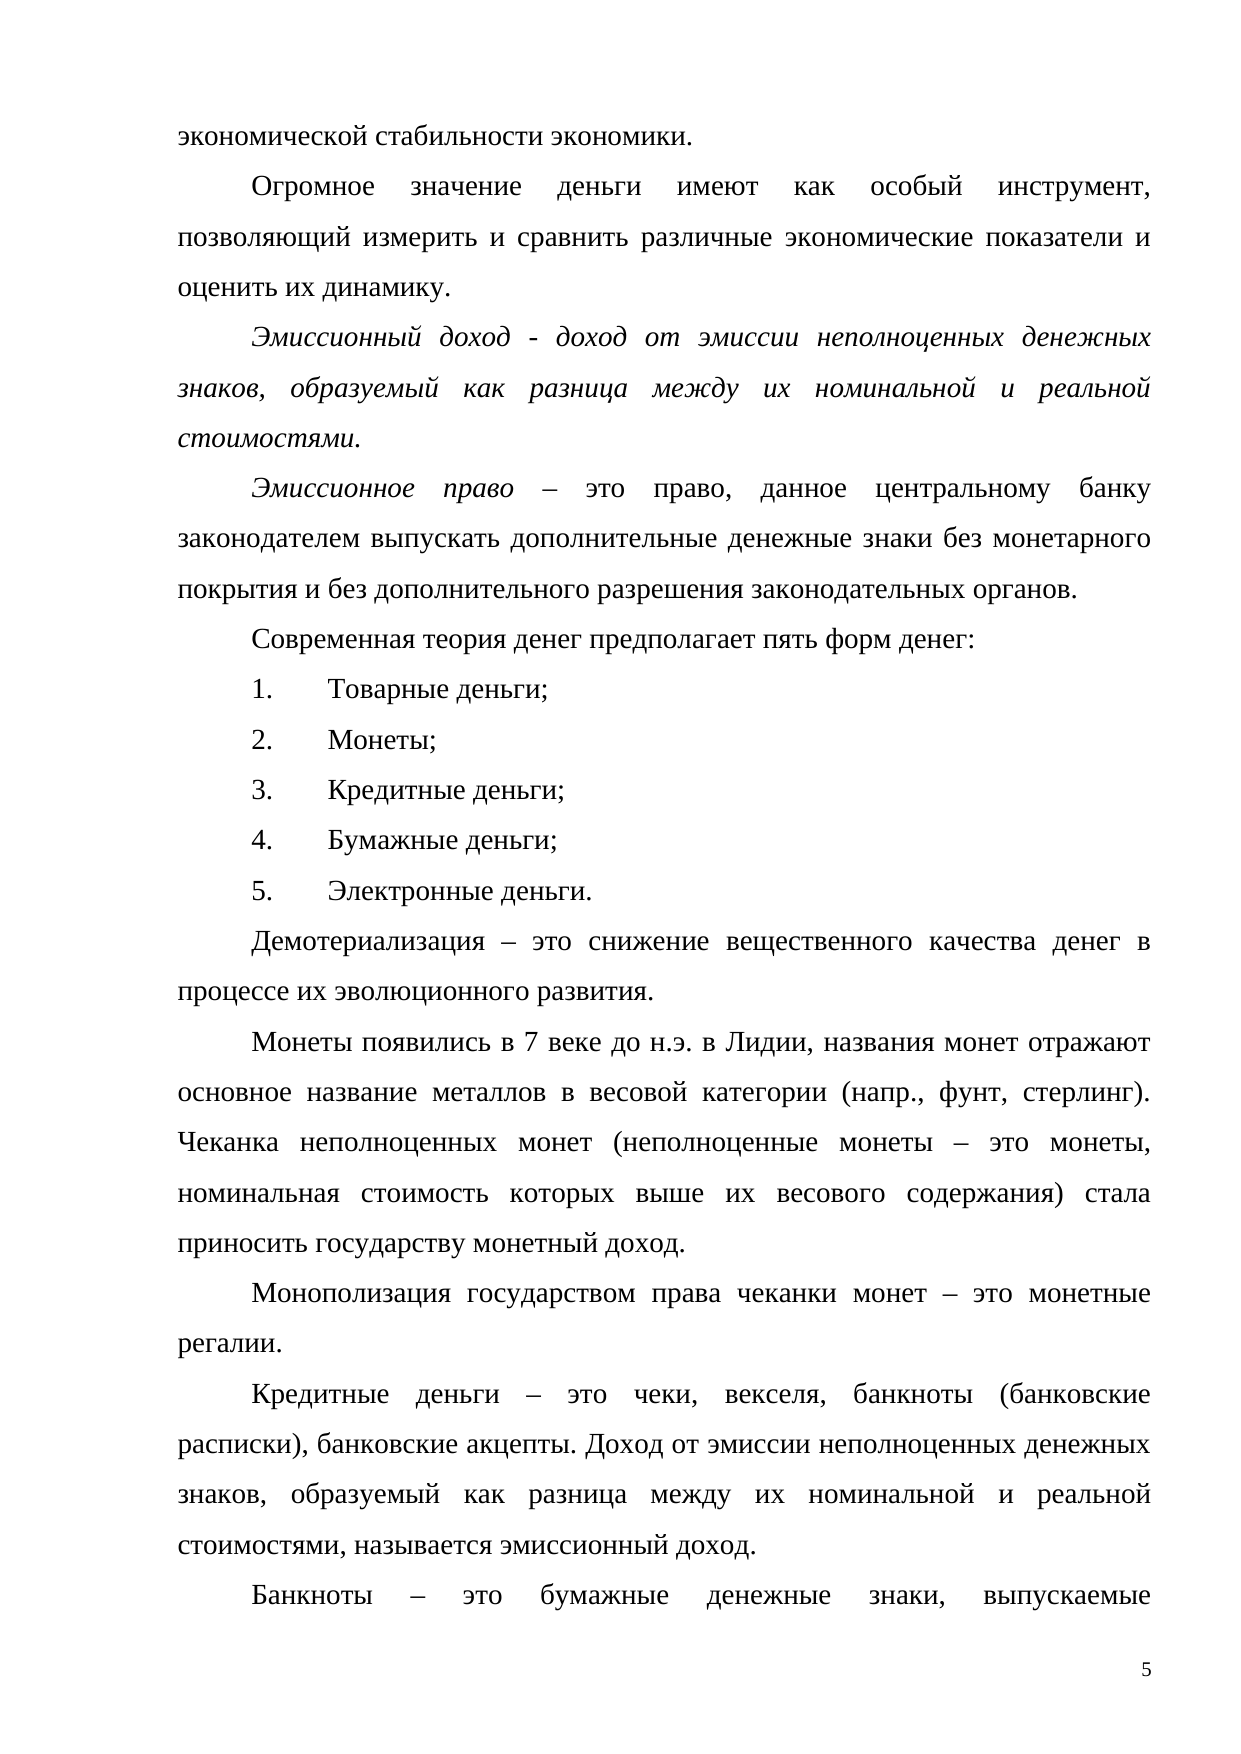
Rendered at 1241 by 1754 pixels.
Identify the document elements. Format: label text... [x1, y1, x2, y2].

list Монеты; [177, 722, 1152, 755]
list Бумажные деньги; [177, 822, 1152, 856]
text Кредитные деньги – это чеки, векселя, банкноты (банковские расписки), банковские акцепты. Доход от эмиссии неполноценных денежных знаков, образуемый как разница между их номинальной и реальной стоимостями, называется эмиссионный доход. [177, 1376, 1152, 1560]
text Огромное значение деньги имеют как особый инструмент, позволяющий измерить и сравнить различные экономические показатели и оценить их динамику. [177, 168, 1152, 303]
list Электронные деньги. [177, 873, 1152, 906]
text Монеты появились в 7 веке до н.э. в Лидии, названия монет отражают основное название металлов в весовой категории (напр., фунт, стерлинг). Чеканка неполноценных монет (неполноценные монеты – это монеты, номинальная стоимость которых выше их весового содержания) стала приносить государству монетный доход. [177, 1024, 1152, 1258]
text Эмиссионный доход - доход от эмиссии неполноценных денежных знаков, образуемый как разница между их номинальной и реальной стоимостями. [177, 319, 1152, 453]
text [177, 1577, 1152, 1611]
text Эмиссионное право – это право, данное центральному банку законодателем выпускать дополнительные денежные знаки без монетарного покрытия и без дополнительного разрешения законодательных органов. [177, 470, 1152, 604]
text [177, 118, 1152, 152]
list Товарные деньги; [177, 672, 1152, 705]
text Современная теория денег предполагает пять форм денег: [177, 621, 1152, 655]
text Монополизация государством права чеканки монет – это монетные регалии. [177, 1275, 1152, 1359]
list Кредитные деньги; [177, 772, 1152, 806]
text Демотериализация – это снижение вещественного качества денег в процессе их эволюционного развития. [177, 923, 1152, 1007]
